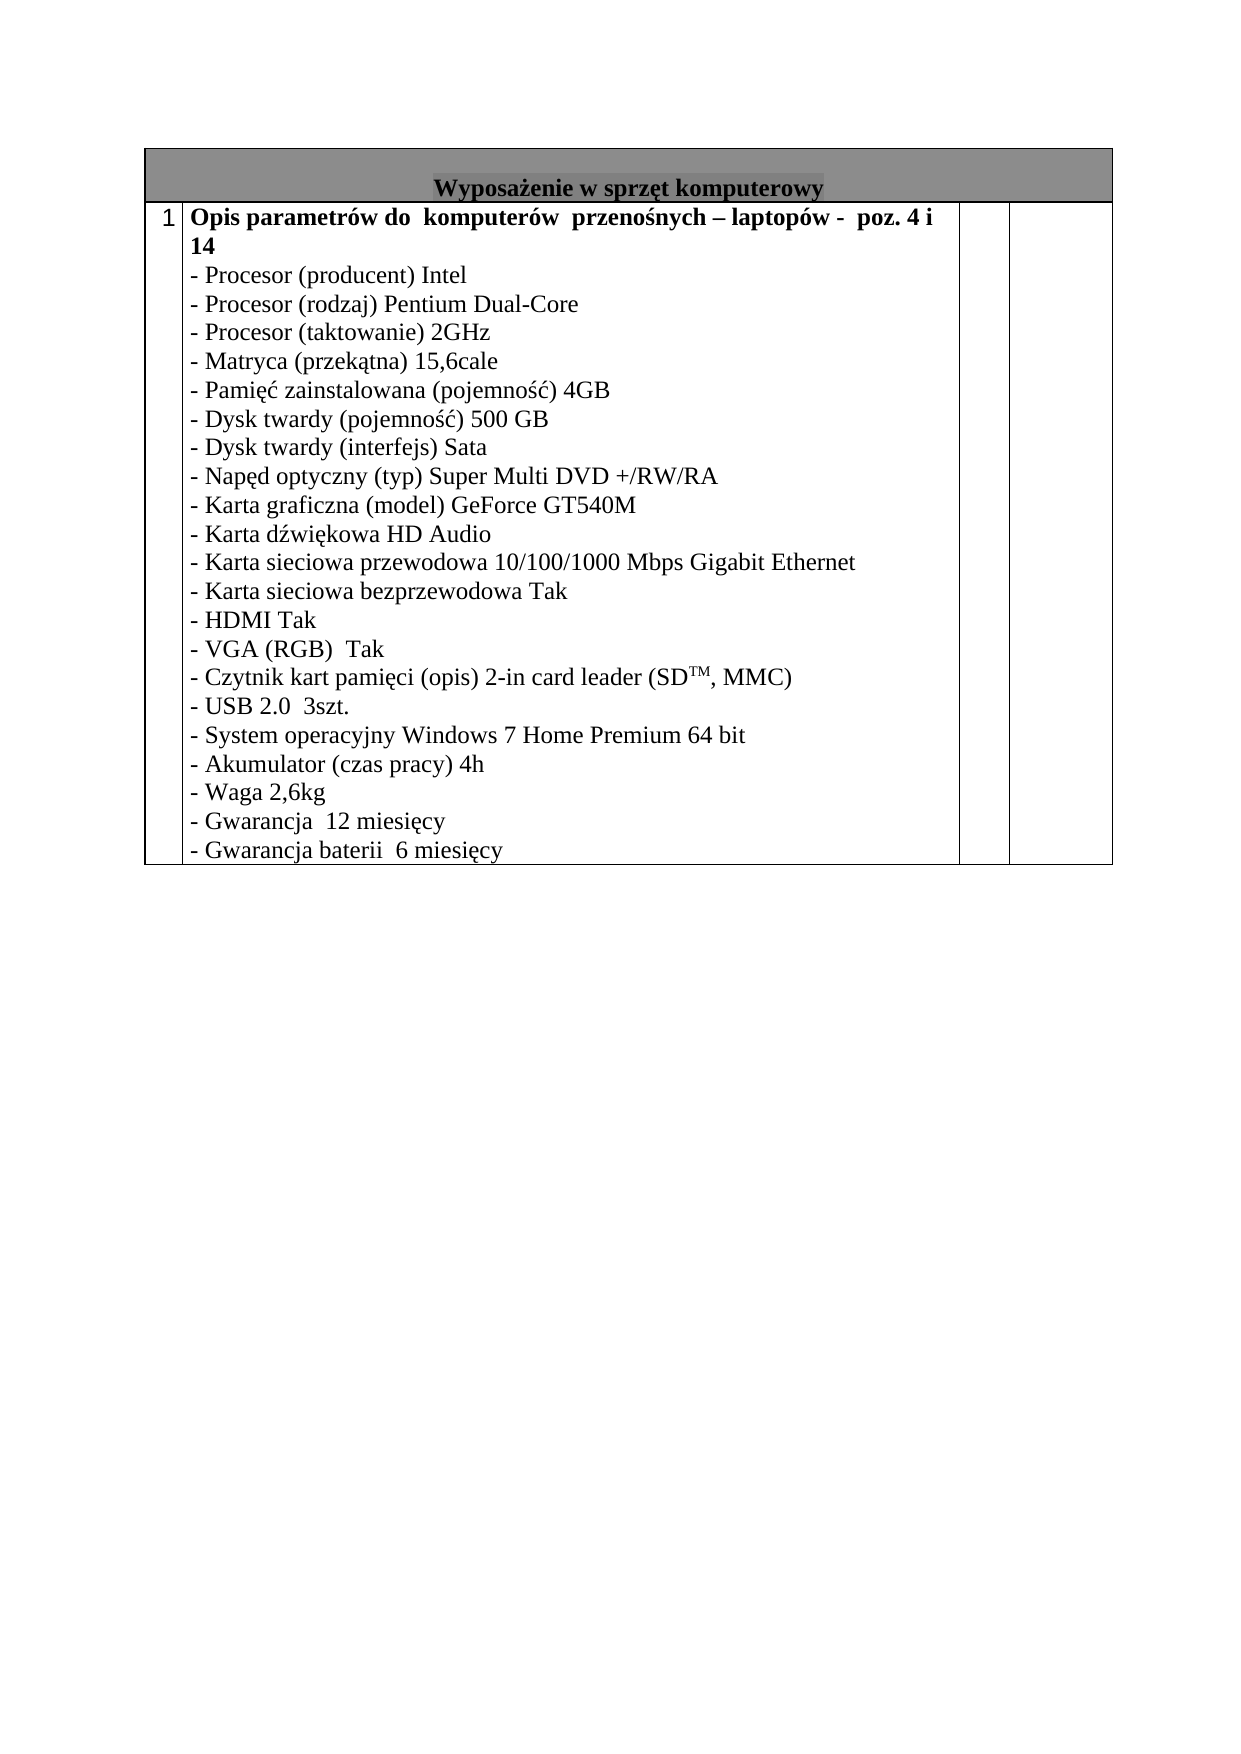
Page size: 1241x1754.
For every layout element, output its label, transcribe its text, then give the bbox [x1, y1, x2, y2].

table_header Wyposażenie w sprzęt komputerowy [146, 149, 1112, 201]
table_cell [1010, 203, 1112, 864]
table_cell Opis parametrów do komputerów przenośnych – laptopów - poz. 4 i 14 - Procesor (producent) Intel - Procesor (rodzaj) Pentium Dual-Core - Procesor (taktowanie) 2GHz - Matryca (przekątna) 15,6cale - Pamięć zainstalowana (pojemność) 4GB - Dysk twardy (pojemność) 500 GB - Dysk twardy (interfejs) Sata - Napęd optyczny (typ) Super Multi DVD +/RW/RA - Karta graficzna (model) GeForce GT540M - Karta dźwiękowa HD Audio - Karta sieciowa przewodowa 10/100/1000 Mbps Gigabit Ethernet - Karta sieciowa bezprzewodowa Tak - HDMI Tak - VGA (RGB) Tak - Czytnik kart pamięci (opis) 2-in card leader (SDTM, MMC) - USB 2.0 3szt. - System operacyjny Windows 7 Home Premium 64 bit - Akumulator (czas pracy) 4h - Waga 2,6kg - Gwarancja 12 miesięcy - Gwarancja baterii 6 miesięcy [183, 203, 959, 864]
table_cell [960, 203, 1009, 864]
table_cell 1 [146, 203, 182, 864]
